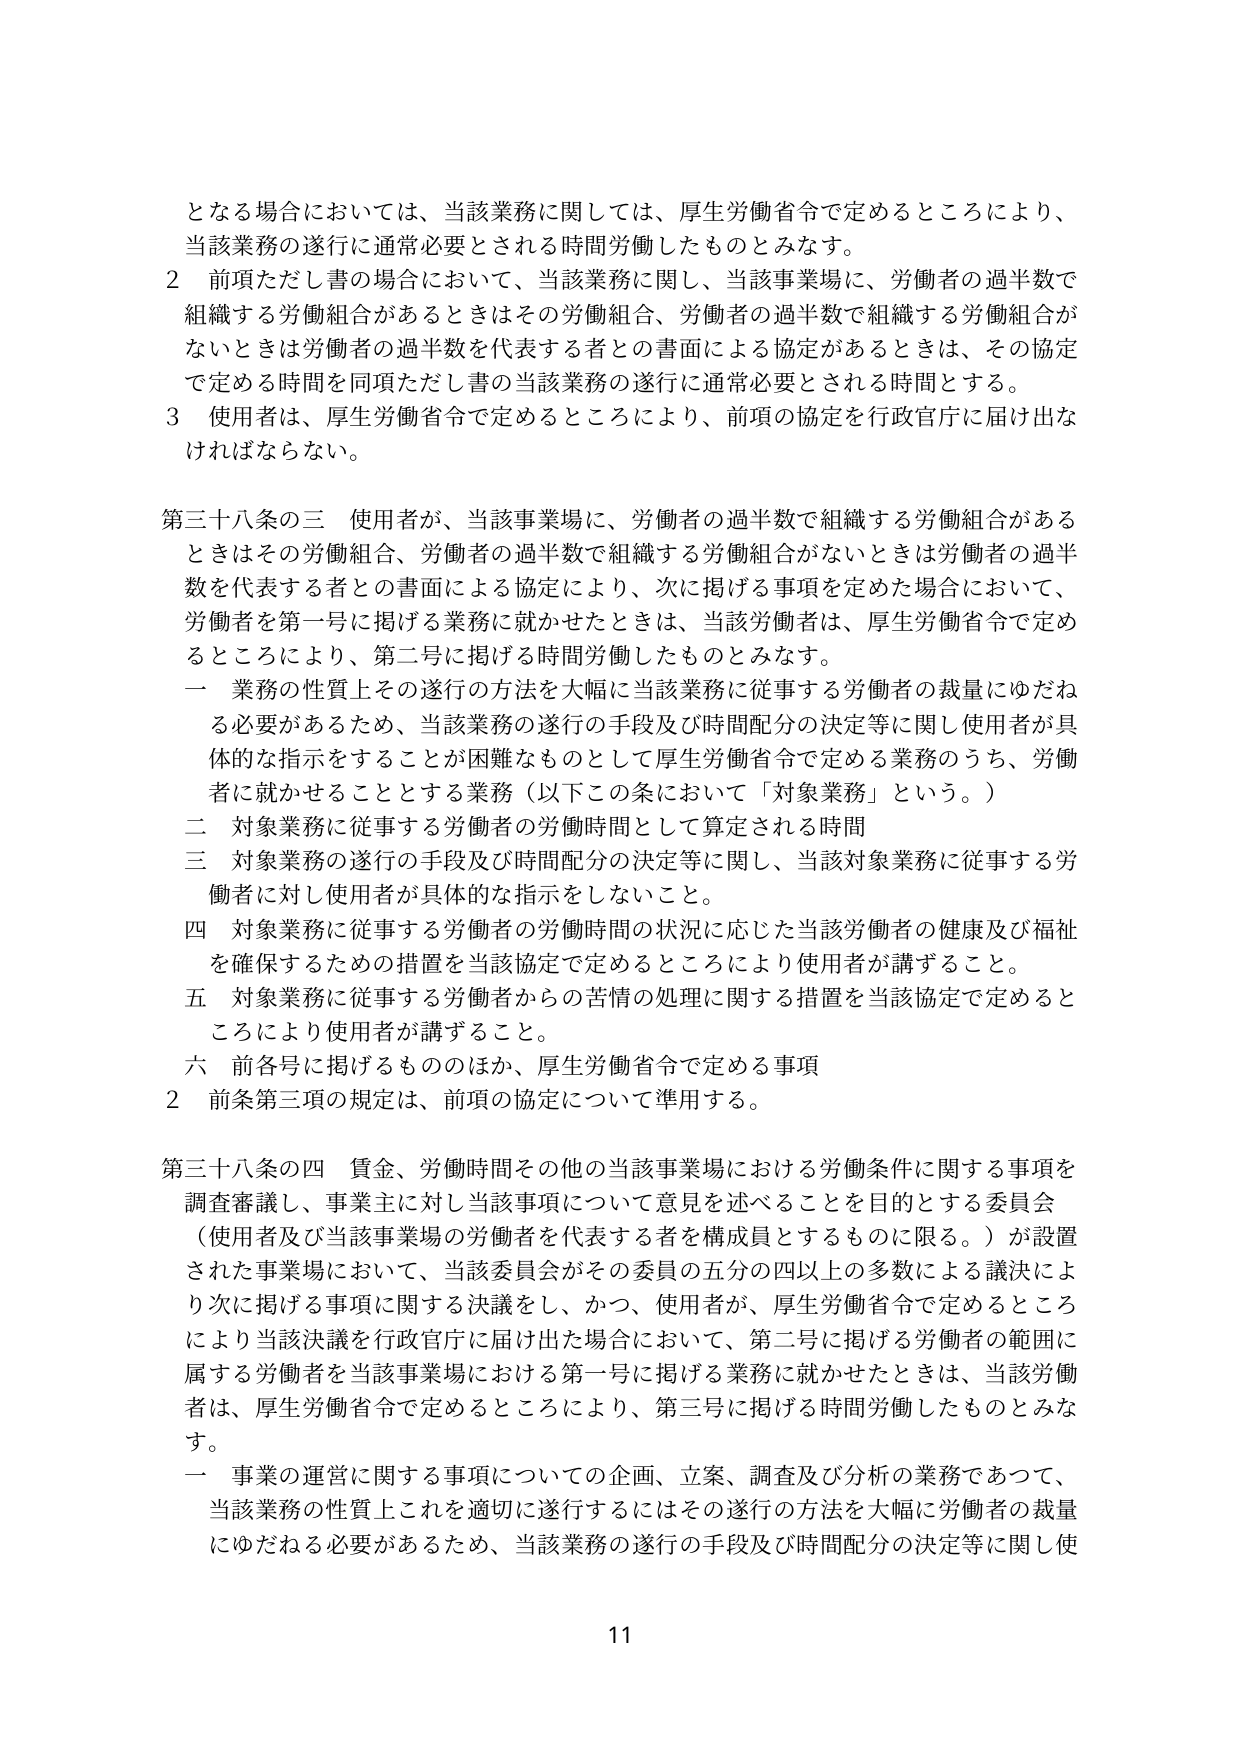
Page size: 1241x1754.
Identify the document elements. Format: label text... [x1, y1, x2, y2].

text ２ 前条第三項の規定は、前項の協定について準用する。 [161, 1082, 1079, 1116]
text 第三十八条の四 賃金、労働時間その他の当該事業場における労働条件に関する事項を調査審議し、事業主に対し当該事項について意見を述べることを目的とする委員会（使用者及び当該事業場の労働者を代表する者を構成員とするものに限る。）が設置された事業場において、当該委員会がその委員の五分の四以上の多数による議決により次に掲げる事項に関する決議をし、かつ、使用者が、厚生労働省令で定めるところにより当該決議を行政官庁に届け出た場合において、第二号に掲げる労働者の範囲に属する労働者を当該事業場における第一号に掲げる業務に就かせたときは、当該労働者は、厚生労働省令で定めるところにより、第三号に掲げる時間労働したものとみなす。 [161, 1150, 1079, 1458]
text 四 対象業務に従事する労働者の労働時間の状況に応じた当該労働者の健康及び福祉を確保するための措置を当該協定で定めるところにより使用者が講ずること。 [184, 911, 1079, 979]
text 三 対象業務の遂行の手段及び時間配分の決定等に関し、当該対象業務に従事する労働者に対し使用者が具体的な指示をしないこと。 [184, 843, 1079, 911]
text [184, 1458, 1079, 1560]
text 二 対象業務に従事する労働者の労働時間として算定される時間 [184, 809, 1079, 843]
text 五 対象業務に従事する労働者からの苦情の処理に関する措置を当該協定で定めるところにより使用者が講ずること。 [184, 979, 1079, 1048]
text ２ 前項ただし書の場合において、当該業務に関し、当該事業場に、労働者の過半数で組織する労働組合があるときはその労働組合、労働者の過半数で組織する労働組合がないときは労働者の過半数を代表する者との書面による協定があるときは、その協定で定める時間を同項ただし書の当該業務の遂行に通常必要とされる時間とする。 [161, 262, 1079, 399]
text 六 前各号に掲げるもののほか、厚生労働省令で定める事項 [184, 1048, 1079, 1082]
text ３ 使用者は、厚生労働省令で定めるところにより、前項の協定を行政官庁に届け出なければならない。 [161, 399, 1079, 467]
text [161, 194, 1079, 262]
text 一 業務の性質上その遂行の方法を大幅に当該業務に従事する労働者の裁量にゆだねる必要があるため、当該業務の遂行の手段及び時間配分の決定等に関し使用者が具体的な指示をすることが困難なものとして厚生労働省令で定める業務のうち、労働者に就かせることとする業務（以下この条において「対象業務」という。） [184, 672, 1079, 809]
text 第三十八条の三 使用者が、当該事業場に、労働者の過半数で組織する労働組合があるときはその労働組合、労働者の過半数で組織する労働組合がないときは労働者の過半数を代表する者との書面による協定により、次に掲げる事項を定めた場合において、労働者を第一号に掲げる業務に就かせたときは、当該労働者は、厚生労働省令で定めるところにより、第二号に掲げる時間労働したものとみなす。 [161, 501, 1079, 672]
